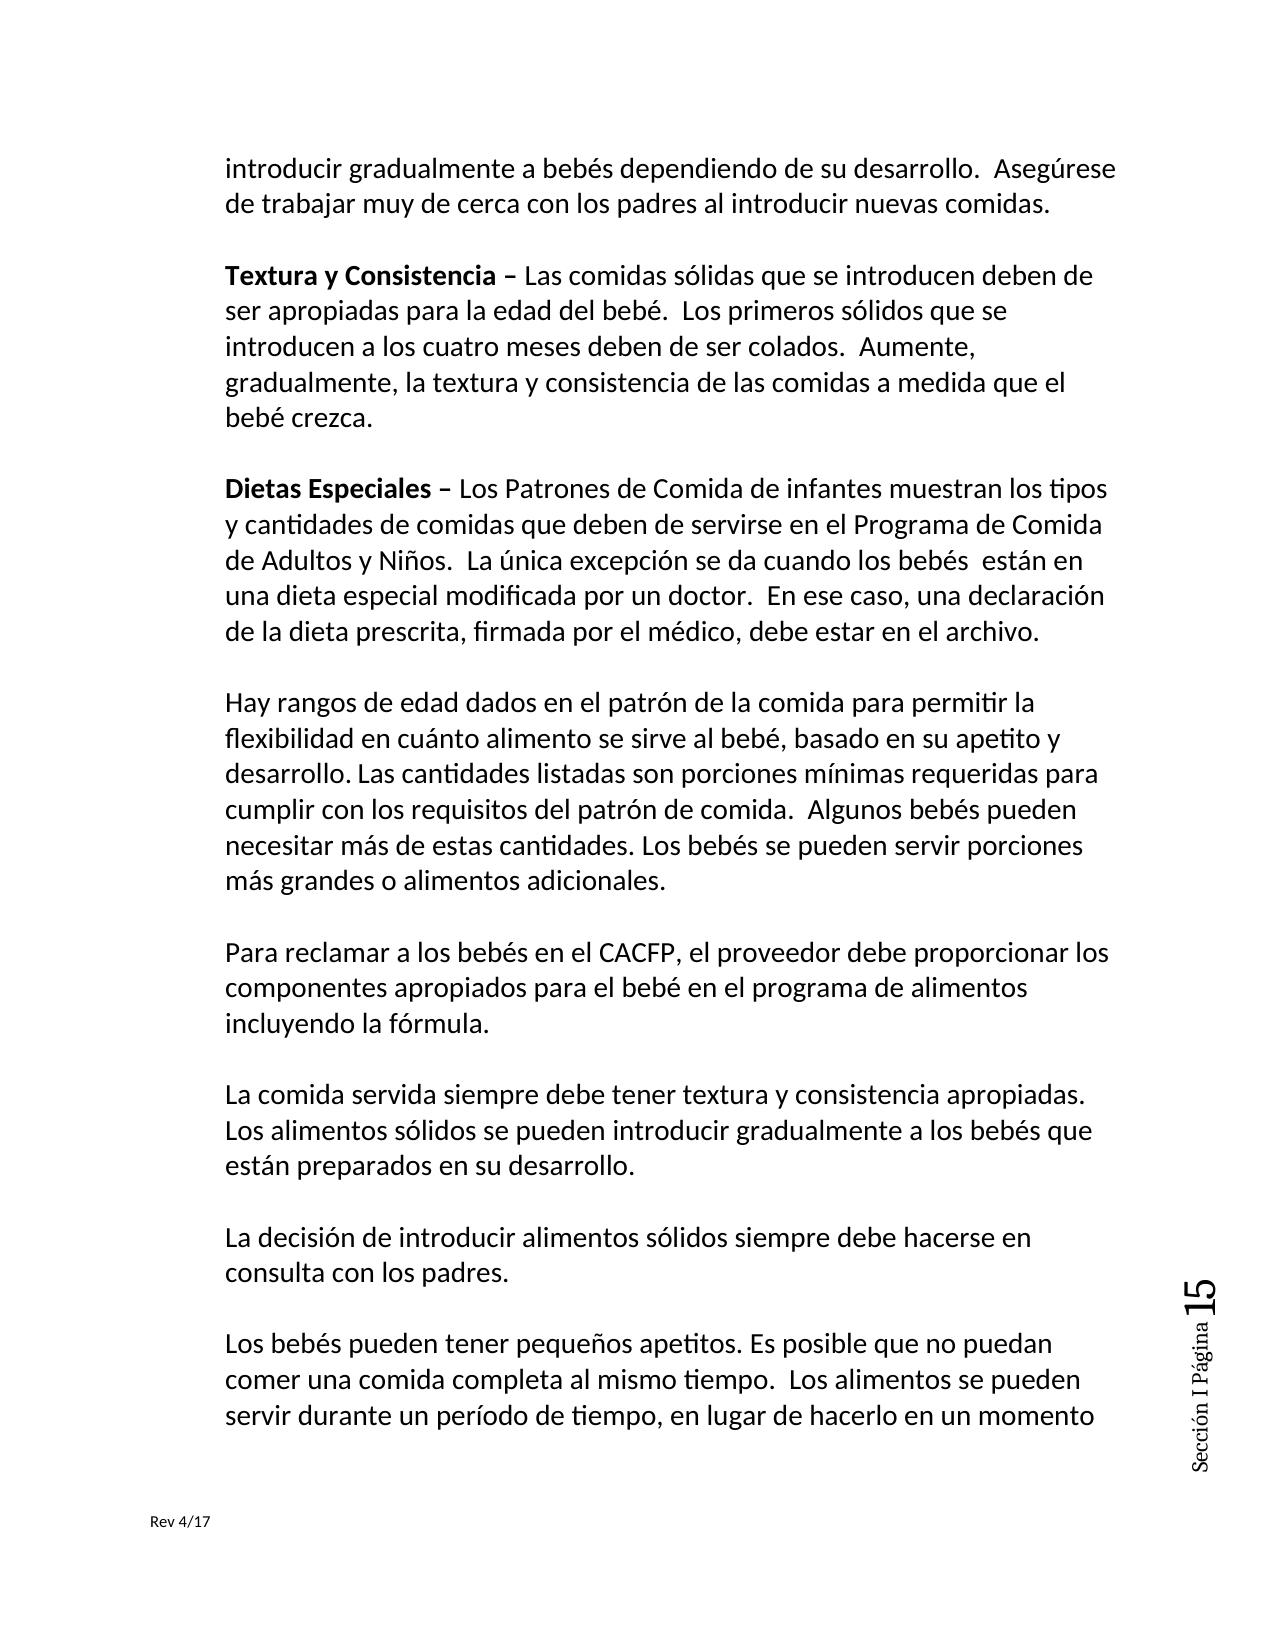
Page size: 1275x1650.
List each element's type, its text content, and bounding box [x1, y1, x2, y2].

text La decisión de introducir alimentos sólidos siempre debe hacerse en consulta con los padres. [225, 1219, 1125, 1290]
text Textura y Consistencia – Las comidas sólidas que se introducen deben de ser apropiadas para la edad del bebé. Los primeros sólidos que se introducen a los cuatro meses deben de ser colados. Aumente, gradualmente, la textura y consistencia de las comidas a medida que el bebé crezca. [225, 257, 1125, 435]
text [225, 1326, 1125, 1432]
text Hay rangos de edad dados en el patrón de la comida para permitir la flexibilidad en cuánto alimento se sirve al bebé, basado en su apetito y desarrollo. Las cantidades listadas son porciones mínimas requeridas para cumplir con los requisitos del patrón de comida. Algunos bebés pueden necesitar más de estas cantidades. Los bebés se pueden servir porciones más grandes o alimentos adicionales. [225, 684, 1125, 898]
text La comida servida siempre debe tener textura y consistencia apropiadas. Los alimentos sólidos se pueden introducir gradualmente a los bebés que están preparados en su desarrollo. [225, 1076, 1125, 1183]
text Dietas Especiales – Los Patrones de Comida de infantes muestran los tipos y cantidades de comidas que deben de servirse en el Programa de Comida de Adultos y Niños. La única excepción se da cuando los bebés están en una dieta especial modificada por un doctor. En ese caso, una declaración de la dieta prescrita, firmada por el médico, debe estar en el archivo. [225, 471, 1125, 649]
text Para reclamar a los bebés en el CACFP, el proveedor debe proporcionar los componentes apropiados para el bebé en el programa de alimentos incluyendo la fórmula. [225, 934, 1125, 1041]
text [225, 150, 1125, 221]
